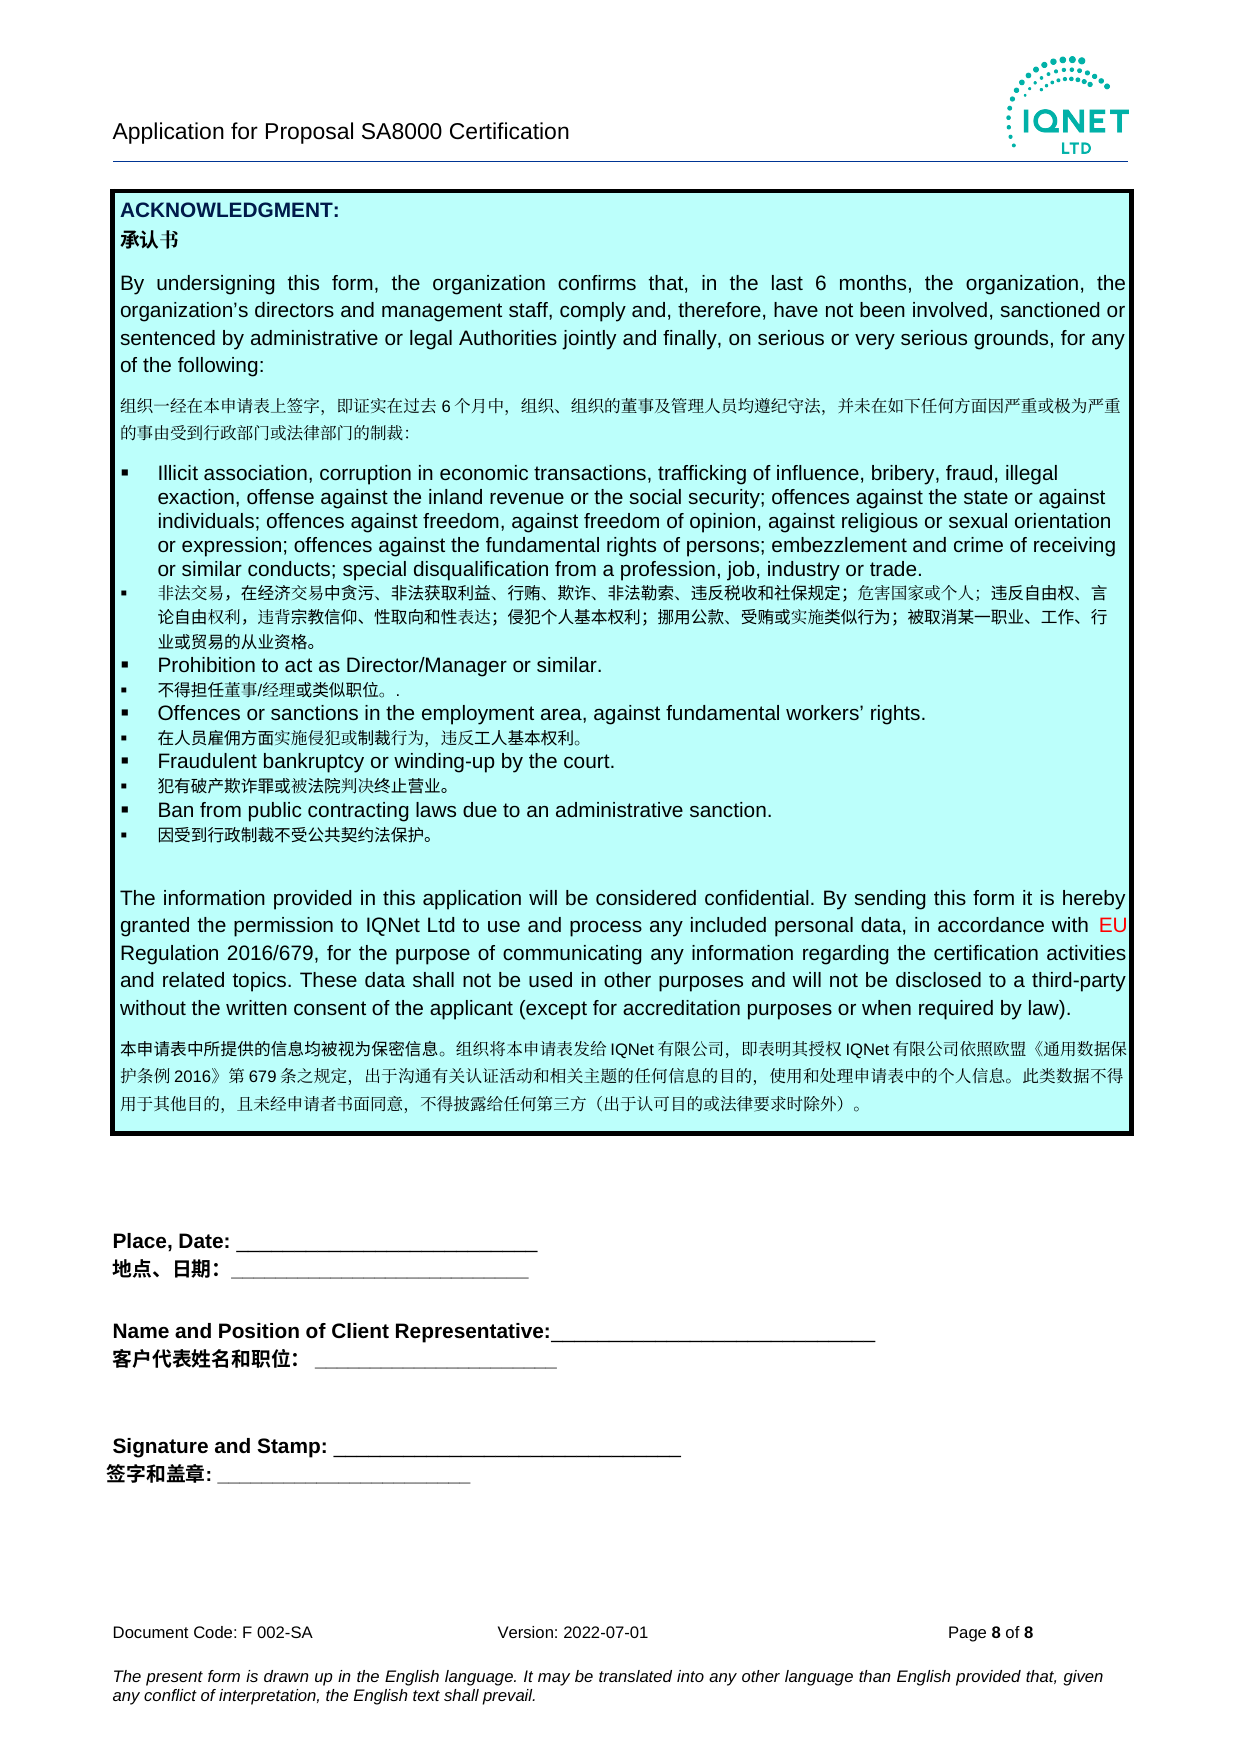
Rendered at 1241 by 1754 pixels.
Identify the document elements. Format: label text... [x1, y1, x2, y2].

text Name and Position of Client Representative:____________________________ [112, 1319, 1131, 1343]
text 签字和盖章: _______________________ [67, 1458, 1128, 1487]
picture [1006, 56, 1129, 154]
text 地点、日期：___________________________ [112, 1253, 1128, 1282]
text 客户代表姓名和职位： ______________________ [112, 1343, 1128, 1372]
text Place, Date: __________________________ [112, 1229, 1131, 1253]
text Signature and Stamp: ______________________________ [112, 1410, 1131, 1458]
table_header ACKNOWLEDGMENT: 承认书 By undersigning this form, the organization confirms that, in the last 6 months, the organization, the organization’s directors and management staff, comply and, therefore, have not been involved, sanctioned or sentenced by administrative or legal Authorities jointly and finally, on serious or very serious grounds, for any of the following: 组织一经在本申请表上签字，即证实在过去6个月中，组织、组织的董事及管理人员均遵纪守法，并未在如下任何方面因严重或极为严重的事由受到行政部门或法律部门的制裁： Illicit association, corruption in economic transactions, trafficking of influence, bribery, fraud, illegal exaction, offense against the inland revenue or the social security; offences against the state or against individuals; offences against freedom, against freedom of opinion, against religious or sexual orientation or expression; offences against the fundamental rights of persons; embezzlement and crime of receiving or similar conducts; special disqualification from a profession, job, industry or trade. 非法交易，在经济交易中贪污、非法获取利益、行贿、欺诈、非法勒索、违反税收和社保规定；危害国家或个人；违反自由权、言论自由权利，违背宗教信仰、性取向和性表达；侵犯个人基本权利；挪用公款、受贿或实施类似行为；被取消某一职业、工作、行业或贸易的从业资格。 Prohibition to act as Director/Manager or similar. 不得担任董事/经理或类似职位。. Offences or sanctions in the employment area, against fundamental workers’ rights. 在人员雇佣方面实施侵犯或制裁行为，违反工人基本权利。 Fraudulent bankruptcy or winding-up by the court. 犯有破产欺诈罪或被法院判决终止营业。 Ban from public contracting laws due to an administrative sanction. 因受到行政制裁不受公共契约法保护。 The information provided in this application will be considered confidential. By sending this form it is hereby granted the permission to IQNet Ltd to use and process any included personal data, in accordance with EU Regulation 2016/679, for the purpose of communicating any information regarding the certification activities and related topics. These data shall not be used in other purposes and will not be disclosed to a third-party without the written consent of the applicant (except for accreditation purposes or when required by law). 本申请表中所提供的信息均被视为保密信息。组织将本申请表发给IQNet有限公司，即表明其授权IQNet有限公司依照欧盟《通用数据保护条例2016》第679条之规定，出于沟通有关认证活动和相关主题的任何信息的目的，使用和处理申请表中的个人信息。此类数据不得用于其他目的，且未经申请者书面同意，不得披露给任何第三方（出于认可目的或法律要求时除外）。 [115, 193, 1129, 1131]
